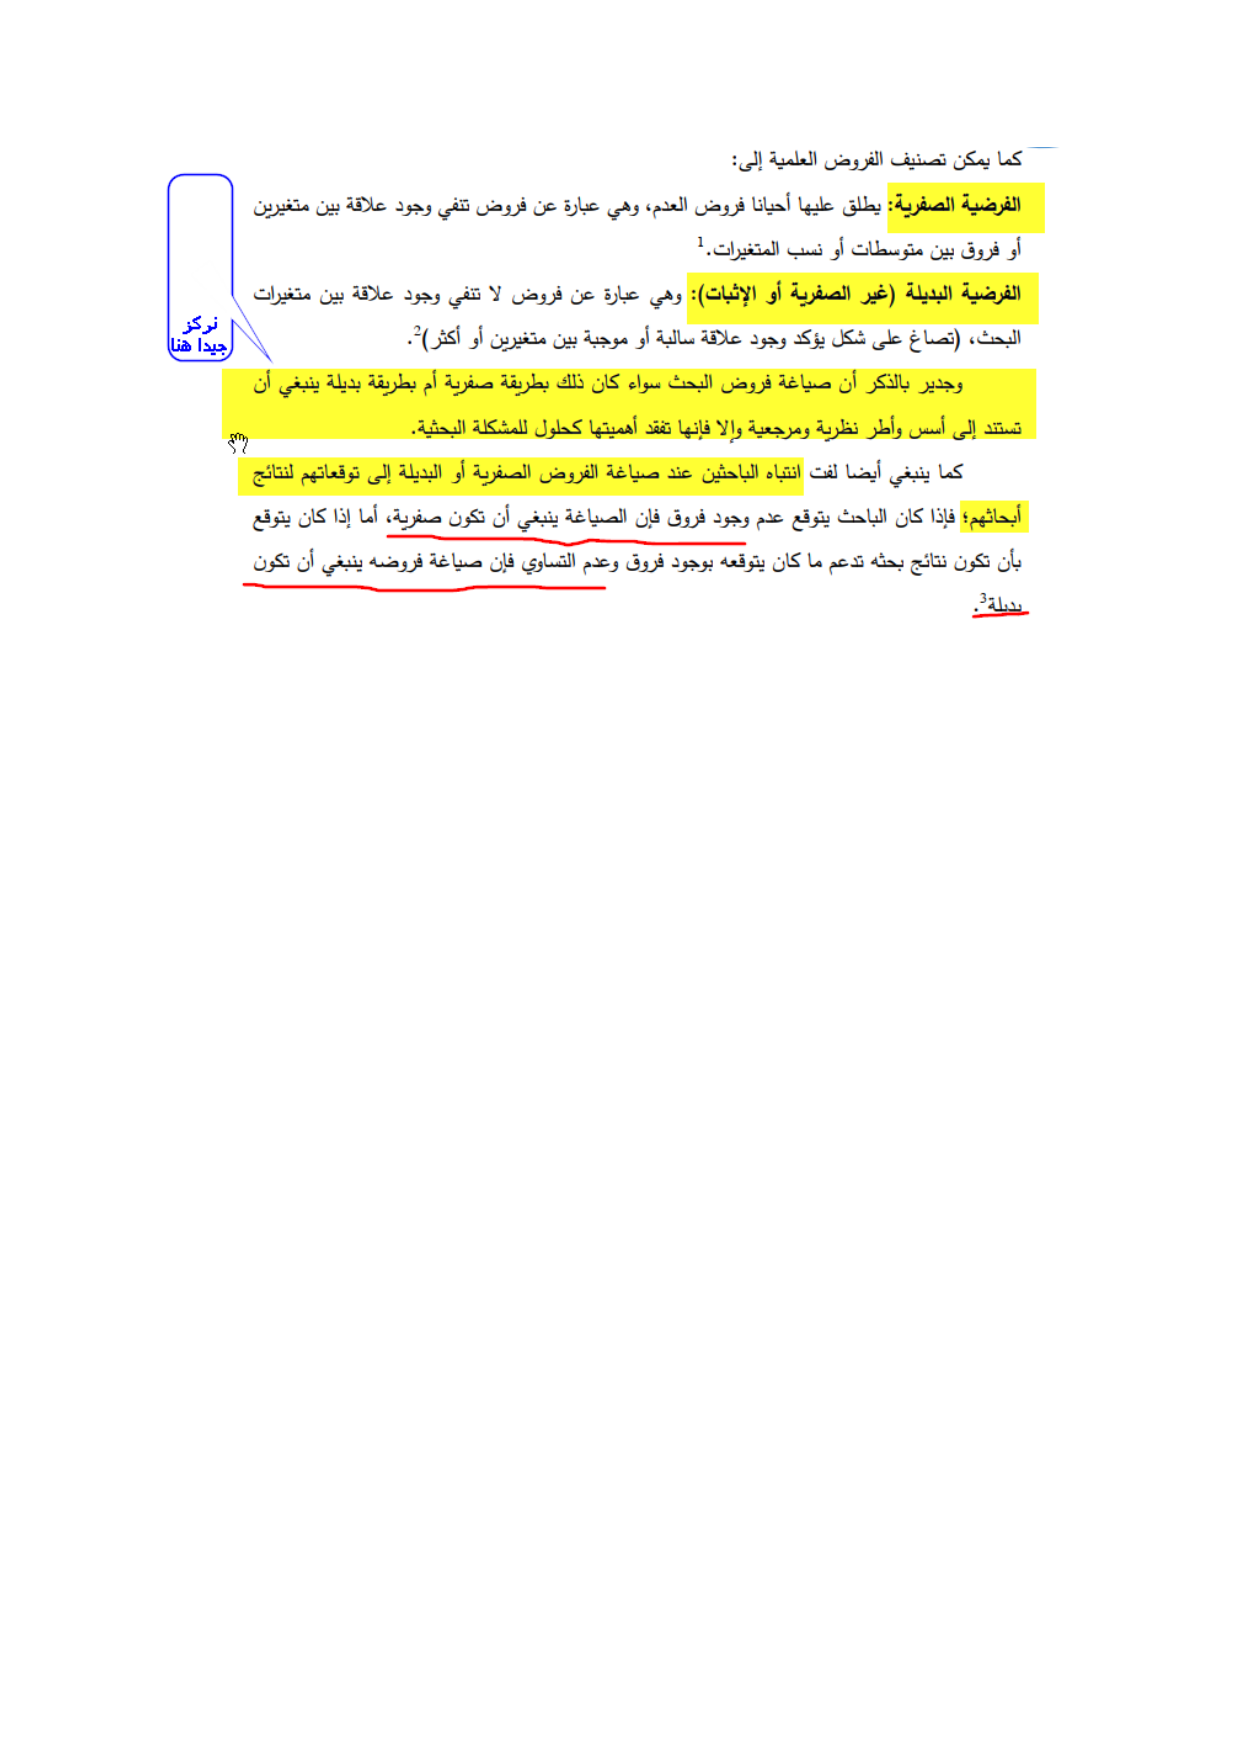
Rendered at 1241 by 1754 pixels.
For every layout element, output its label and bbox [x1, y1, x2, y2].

picture [147, 147, 1093, 619]
